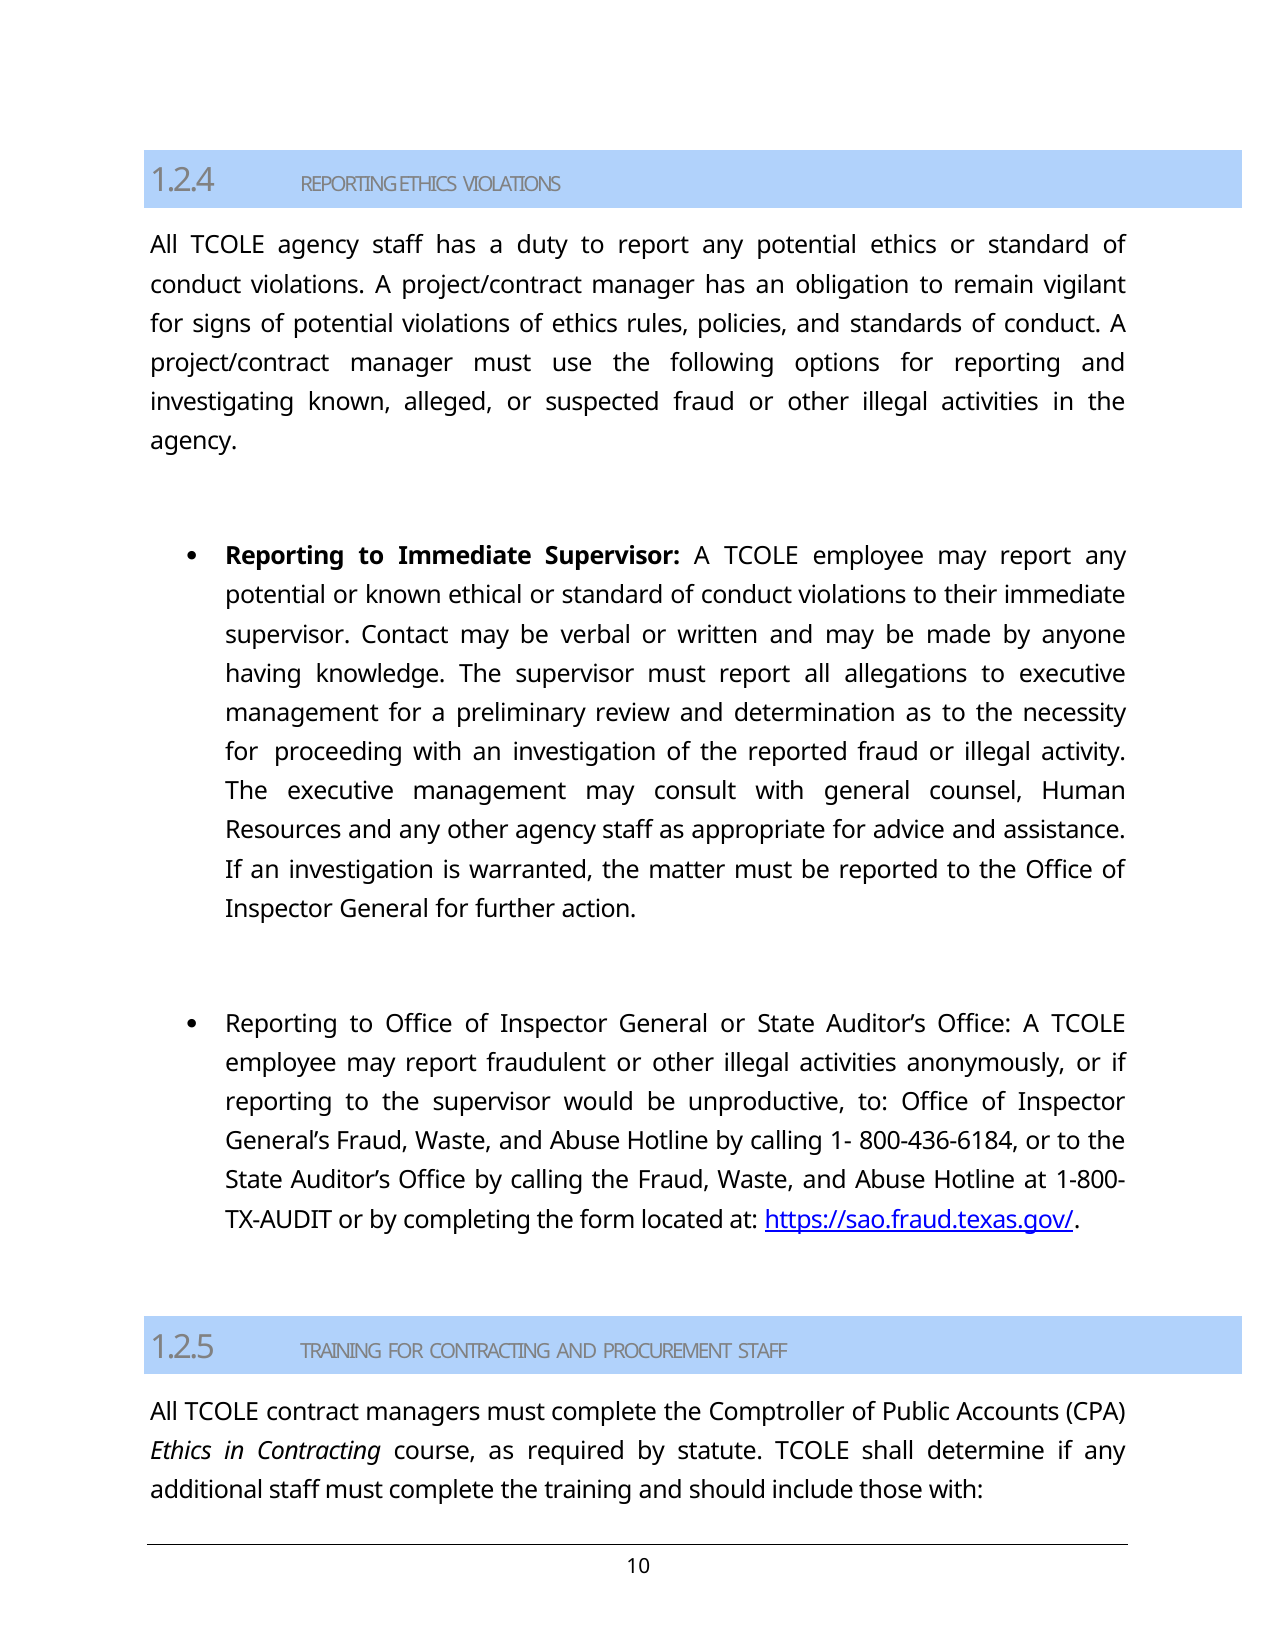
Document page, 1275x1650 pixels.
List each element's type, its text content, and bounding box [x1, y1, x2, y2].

text All TCOLE contract managers must complete the Comptroller of Public Accounts (CPA) Ethics in Contracting course, as required by statute. TCOLE shall determine if any additional staff must complete the training and should include those with: [150, 1393, 1126, 1506]
text All TCOLE agency staff has a duty to report any potential ethics or standard of conduct violations. A project/contract manager has an obligation to remain vigilant for signs of potential violations of ethics rules, policies, and standards of conduct. A project/contract manager must use the following options for reporting and investigating known, alleged, or suspected fraud or other illegal activities in the agency. [150, 227, 1126, 457]
list Reporting to Office of Inspector General or State Auditor’s Office: A TCOLE employee may report fraudulent or other illegal activities anonymously, or if reporting to the supervisor would be unproductive, to: Office of Inspector General’s Fraud, Waste, and Abuse Hotline by calling 1- 800-436-6184, or to the State Auditor’s Office by calling the Fraud, Waste, and Abuse Hotline at 1-800-TX-AUDIT or by completing the form located at: https://sao.fraud.texas.gov/. [187, 1005, 1126, 1235]
list Reporting to Immediate Supervisor: A TCOLE employee may report any potential or known ethical or standard of conduct violations to their immediate supervisor. Contact may be verbal or written and may be made by anyone having knowledge. The supervisor must report all allegations to executive management for a preliminary review and determination as to the necessity for proceeding with an investigation of the reported fraud or illegal activity. The executive management may consult with general counsel, Human Resources and any other agency staff as appropriate for advice and assistance. If an investigation is warranted, the matter must be reported to the Office of Inspector General for further action. [187, 538, 1126, 924]
subtitle Training for Contracting and Procurement Staff [150, 1323, 1235, 1368]
subtitle Reporting Ethics Violations [150, 156, 1235, 202]
